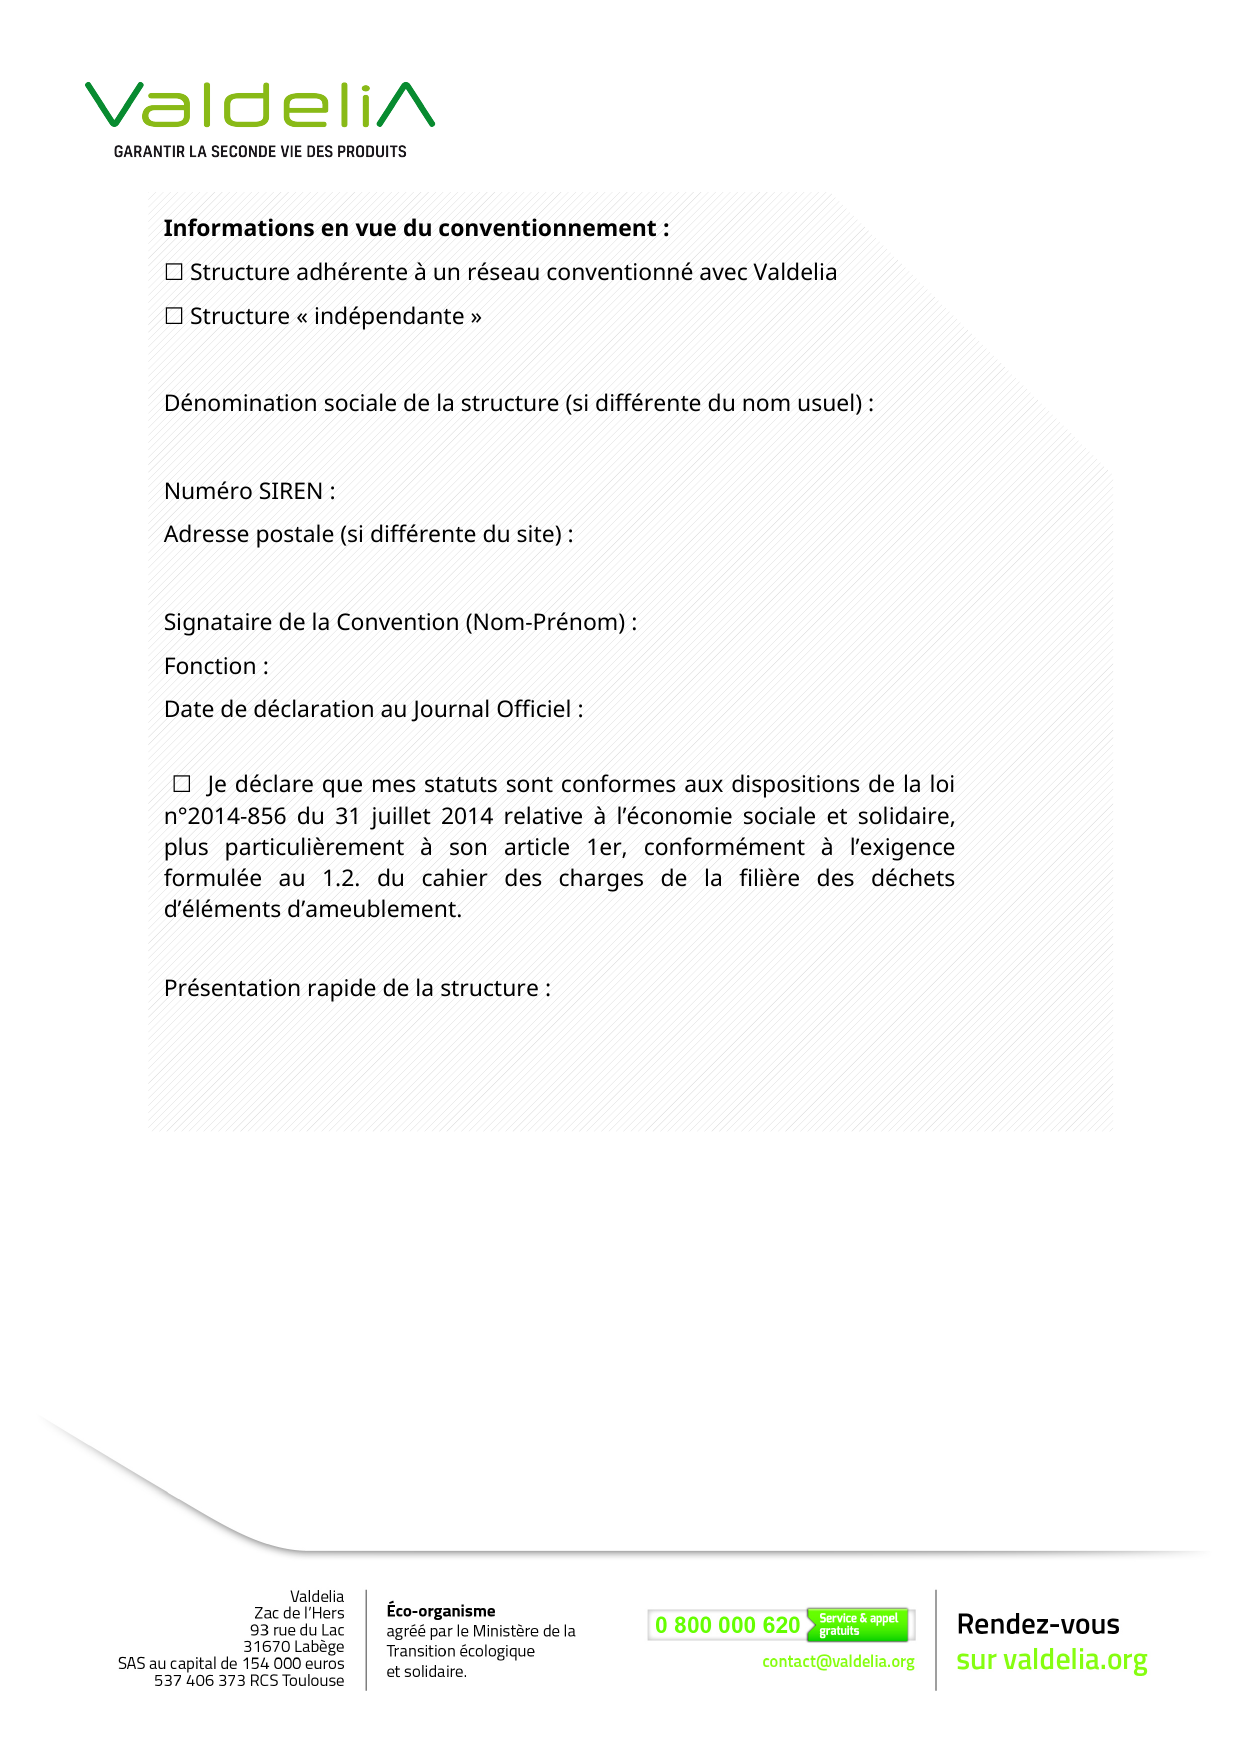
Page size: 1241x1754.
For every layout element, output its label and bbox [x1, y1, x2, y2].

picture [38, 48, 482, 191]
picture [0, 1410, 1241, 1741]
